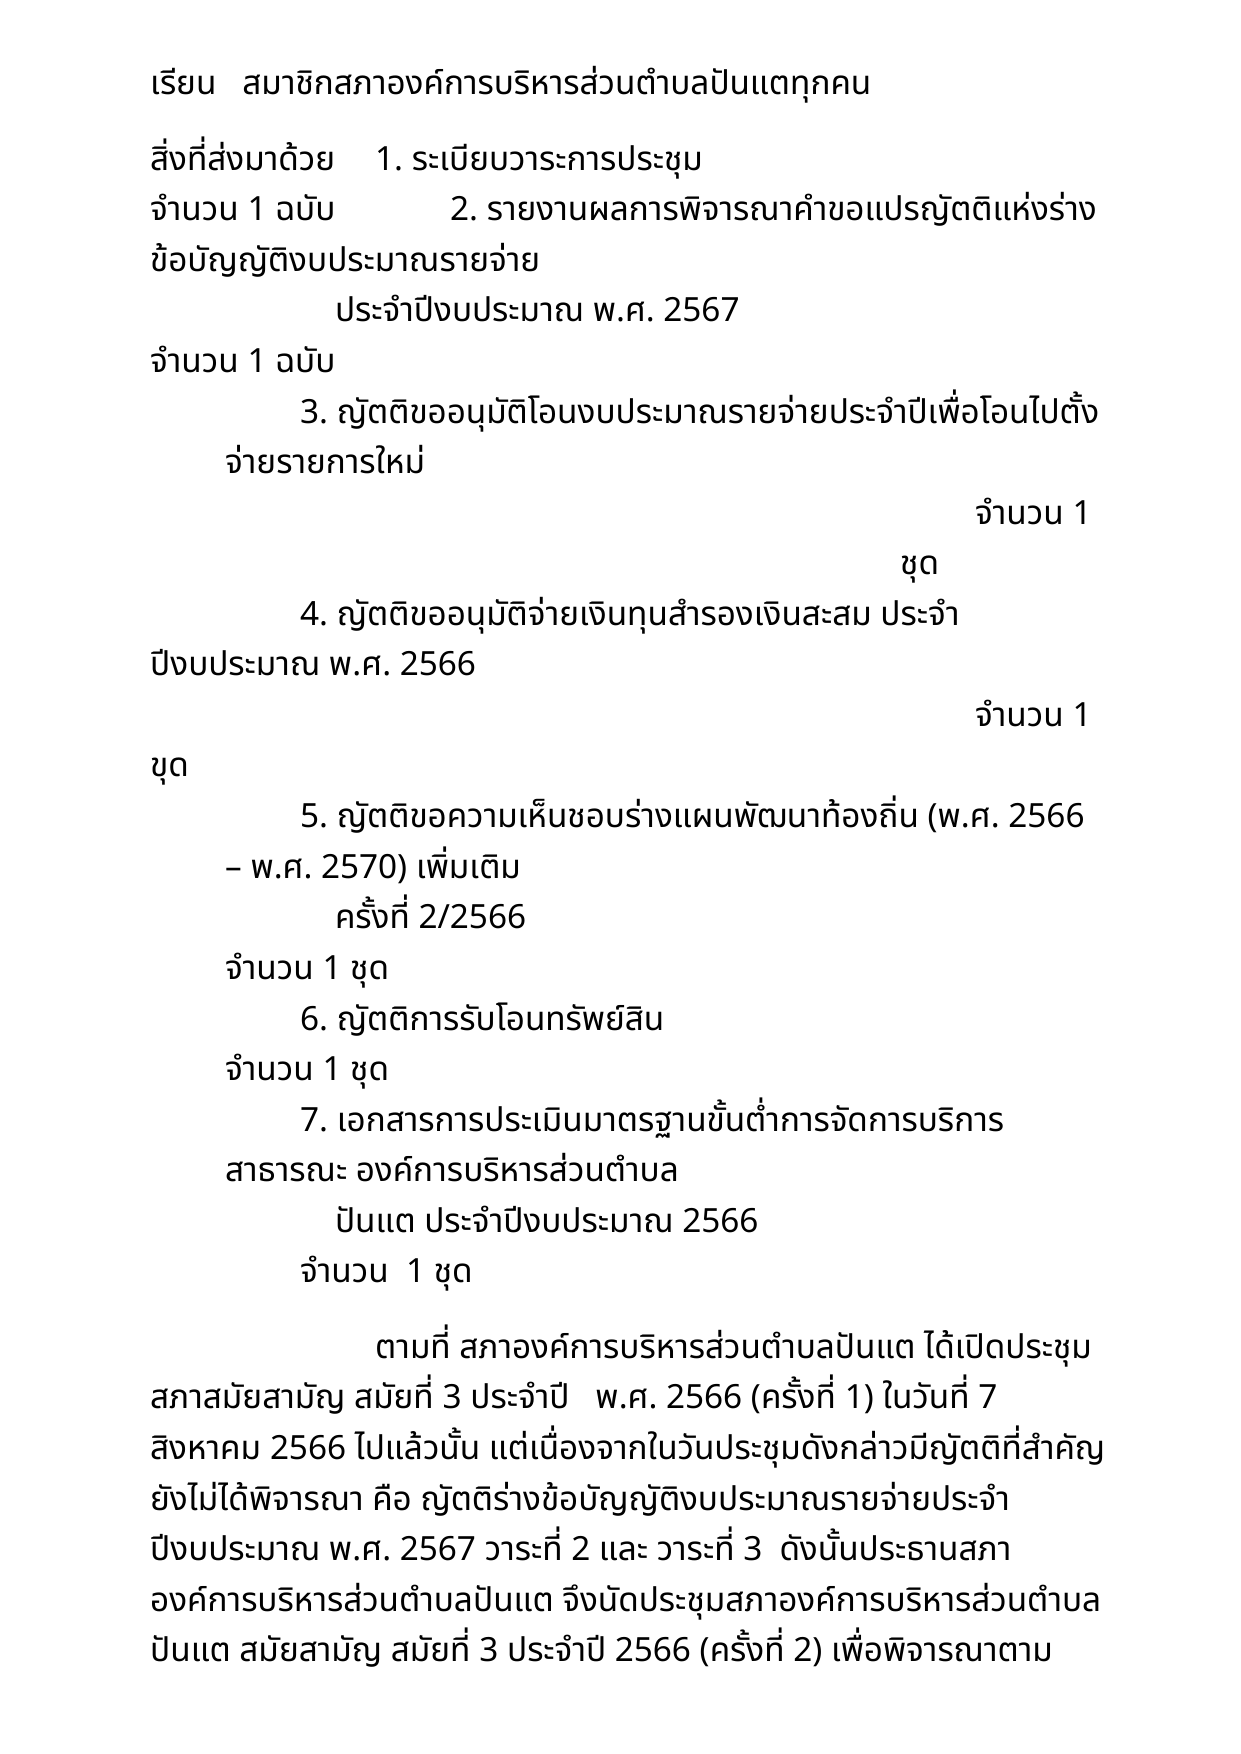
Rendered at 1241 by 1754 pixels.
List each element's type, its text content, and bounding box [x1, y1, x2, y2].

text ครั้งที่ 2/2566 จำนวน 1 ชุด [225, 893, 1107, 994]
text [150, 1323, 1107, 1677]
text จำนวน 1 ชุด [900, 488, 1107, 589]
text สิ่งที่ส่งมาด้วย 1. ระเบียบวาระการประชุม จำนวน 1 ฉบับ 2. รายงานผลการพิจารณาคำขอแปรญัตติแห่งร่างข้อบัญญัติงบประมาณรายจ่าย [150, 134, 1107, 286]
text 5. ญัตติขอความเห็นชอบร่างแผนพัฒนาท้องถิ่น (พ.ศ. 2566 – พ.ศ. 2570) เพิ่มเติม [225, 792, 1107, 893]
text 3. ญัตติขออนุมัติโอนงบประมาณรายจ่ายประจำปีเพื่อโอนไปตั้งจ่ายรายการใหม่ [225, 387, 1107, 488]
text 6. ญัตติการรับโอนทรัพย์สิน จำนวน 1 ชุด [225, 994, 1107, 1096]
text จำนวน 1 ขุด [150, 691, 1107, 792]
text 4. ญัตติขออนุมัติจ่ายเงินทุนสำรองเงินสะสม ประจำปีงบประมาณ พ.ศ. 2566 [150, 589, 1107, 691]
text ประจำปีงบประมาณ พ.ศ. 2567 จำนวน 1 ฉบับ [150, 286, 1107, 387]
text เรียน สมาชิกสภาองค์การบริหารส่วนตำบลปันแตทุกคน [150, 59, 1107, 109]
text ปันแต ประจำปีงบประมาณ 2566 จำนวน 1 ชุด [225, 1197, 1107, 1298]
text 7. เอกสารการประเมินมาตรฐานขั้นต่ำการจัดการบริการสาธารณะ องค์การบริหารส่วนตำบล [225, 1096, 1107, 1197]
